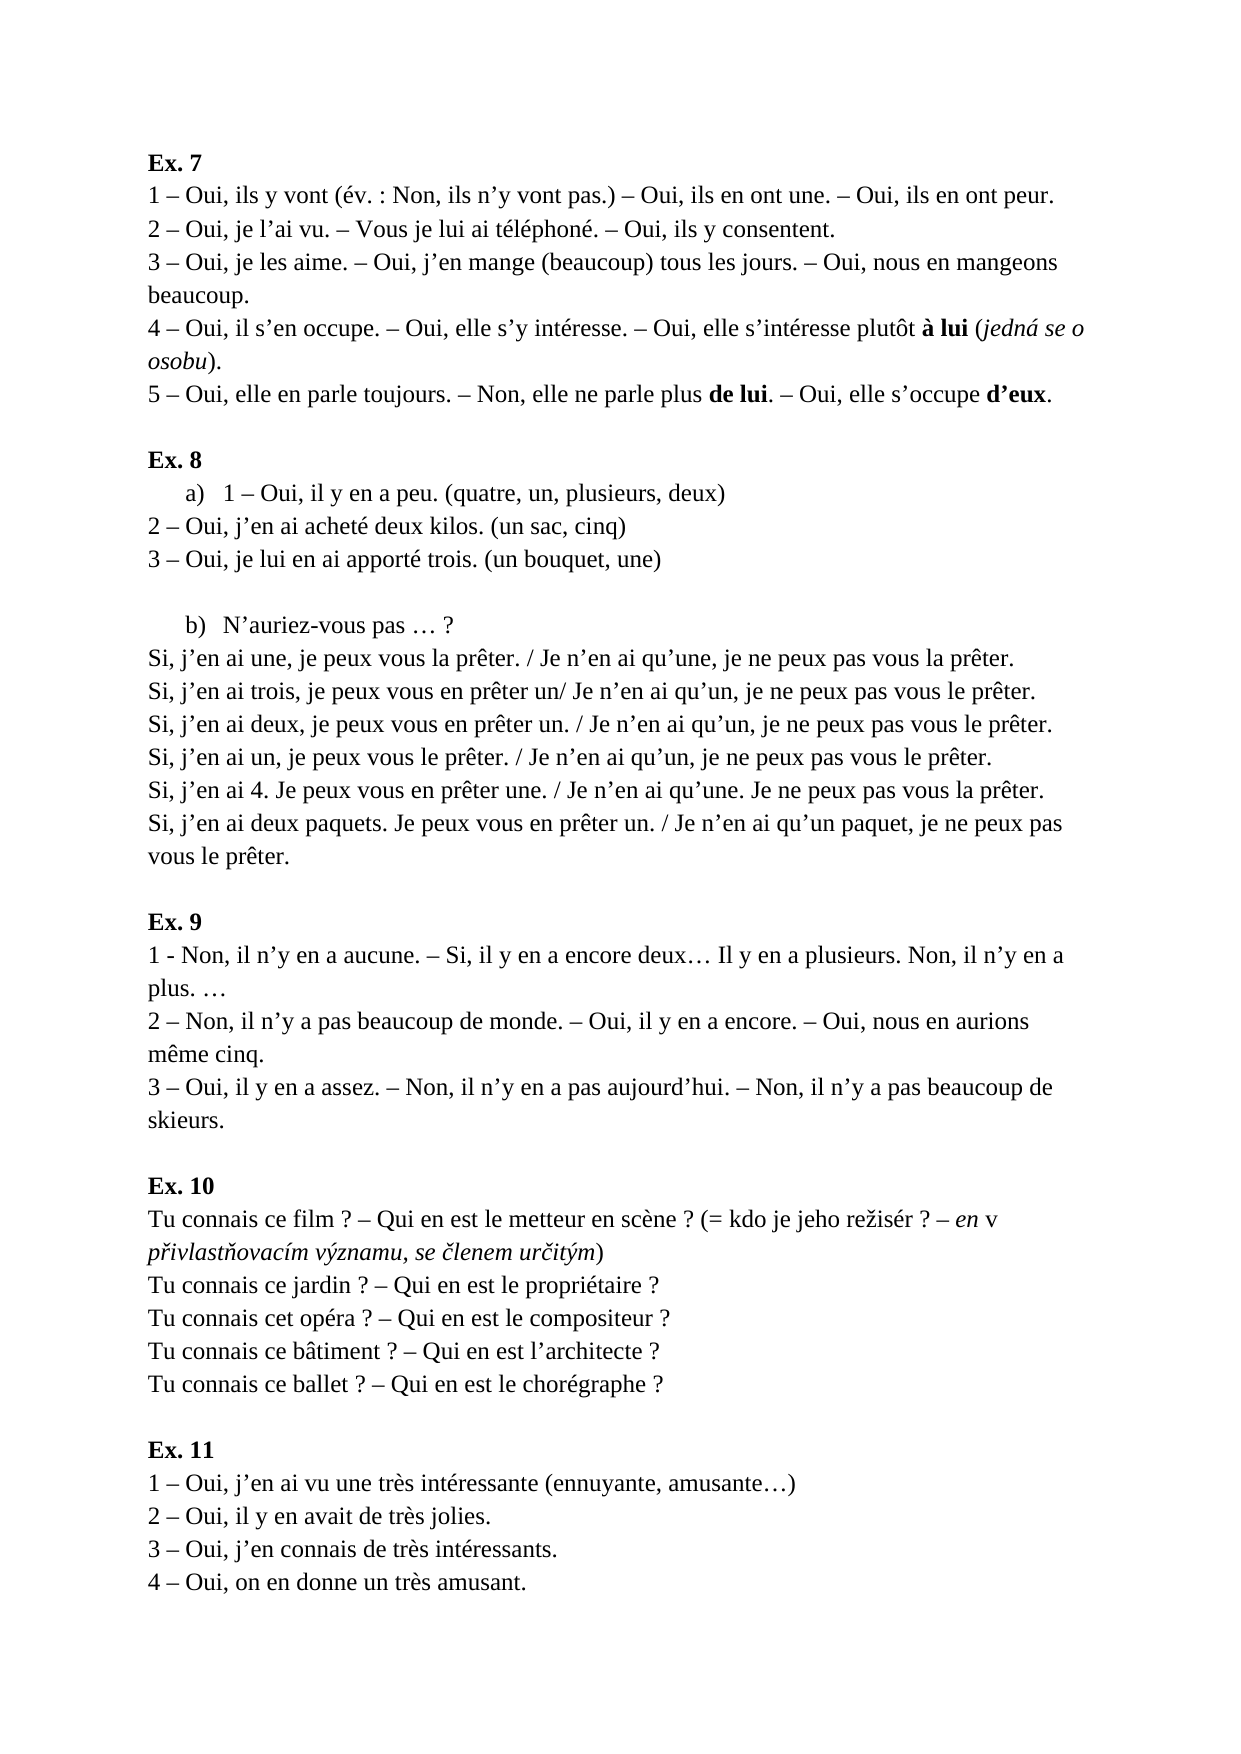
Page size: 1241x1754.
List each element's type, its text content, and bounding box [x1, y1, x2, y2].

text 4 – Oui, on en donne un très amusant. [148, 1567, 1093, 1596]
list 1 – Oui, il y en a peu. (quatre, un, plusieurs, deux) [185, 478, 1093, 507]
text 2 – Non, il n’y a pas beaucoup de monde. – Oui, il y en a encore. – Oui, nous en aurions même cinq. [148, 1006, 1093, 1068]
text 3 – Oui, il y en a assez. – Non, il n’y en a pas aujourd’hui. – Non, il n’y a pas beaucoup de skieurs. [148, 1072, 1093, 1134]
text 2 – Oui, j’en ai acheté deux kilos. (un sac, cinq) [148, 511, 1093, 539]
text Si, j’en ai deux, je peux vous en prêter un. / Je n’en ai qu’un, je ne peux pas vous le prêter. [148, 709, 1093, 738]
text 3 – Oui, je les aime. – Oui, j’en mange (beaucoup) tous les jours. – Oui, nous en mangeons beaucoup. [148, 247, 1093, 308]
text 2 – Oui, il y en avait de très jolies. [148, 1501, 1093, 1530]
text 1 – Oui, ils y vont (év. : Non, ils n’y vont pas.) – Oui, ils en ont une. – Oui, ils en ont peur. [148, 181, 1093, 209]
text Si, j’en ai une, je peux vous la prêter. / Je n’en ai qu’une, je ne peux pas vous la prêter. [148, 643, 1093, 672]
text Si, j’en ai deux paquets. Je peux vous en prêter un. / Je n’en ai qu’un paquet, je ne peux pas vous le prêter. [148, 808, 1093, 870]
list N’auriez-vous pas … ? [185, 610, 1093, 639]
text Ex. 7 [148, 148, 1093, 176]
text Si, j’en ai trois, je peux vous en prêter un/ Je n’en ai qu’un, je ne peux pas vous le prêter. [148, 676, 1093, 705]
text Ex. 8 [148, 445, 1093, 473]
text Tu connais ce ballet ? – Qui en est le chorégraphe ? [148, 1369, 1093, 1398]
text Ex. 10 [148, 1171, 1093, 1200]
text 3 – Oui, j’en connais de très intéressants. [148, 1534, 1093, 1563]
text 4 – Oui, il s’en occupe. – Oui, elle s’y intéresse. – Oui, elle s’intéresse plutôt à lui (jedná se o osobu). [148, 313, 1093, 374]
text 1 – Oui, j’en ai vu une très intéressante (ennuyante, amusante…) [148, 1468, 1093, 1497]
text 5 – Oui, elle en parle toujours. – Non, elle ne parle plus de lui. – Oui, elle s’occupe d’eux. [148, 379, 1093, 407]
text Tu connais ce film ? – Qui en est le metteur en scène ? (= kdo je jeho režisér ? – en v přivlastňovacím významu, se členem určitým) [148, 1204, 1093, 1266]
text 3 – Oui, je lui en ai apporté trois. (un bouquet, une) [148, 544, 1093, 573]
text 2 – Oui, je l’ai vu. – Vous je lui ai téléphoné. – Oui, ils y consentent. [148, 214, 1093, 242]
text Ex. 11 [148, 1435, 1093, 1464]
text Si, j’en ai un, je peux vous le prêter. / Je n’en ai qu’un, je ne peux pas vous le prêter. [148, 742, 1093, 771]
text Tu connais ce bâtiment ? – Qui en est l’architecte ? [148, 1336, 1093, 1365]
text Si, j’en ai 4. Je peux vous en prêter une. / Je n’en ai qu’une. Je ne peux pas vous la prêter. [148, 775, 1093, 804]
text Tu connais cet opéra ? – Qui en est le compositeur ? [148, 1303, 1093, 1332]
text 1 - Non, il n’y en a aucune. – Si, il y en a encore deux… Il y en a plusieurs. Non, il n’y en a plus. … [148, 940, 1093, 1002]
text Ex. 9 [148, 907, 1093, 936]
text Tu connais ce jardin ? – Qui en est le propriétaire ? [148, 1270, 1093, 1299]
